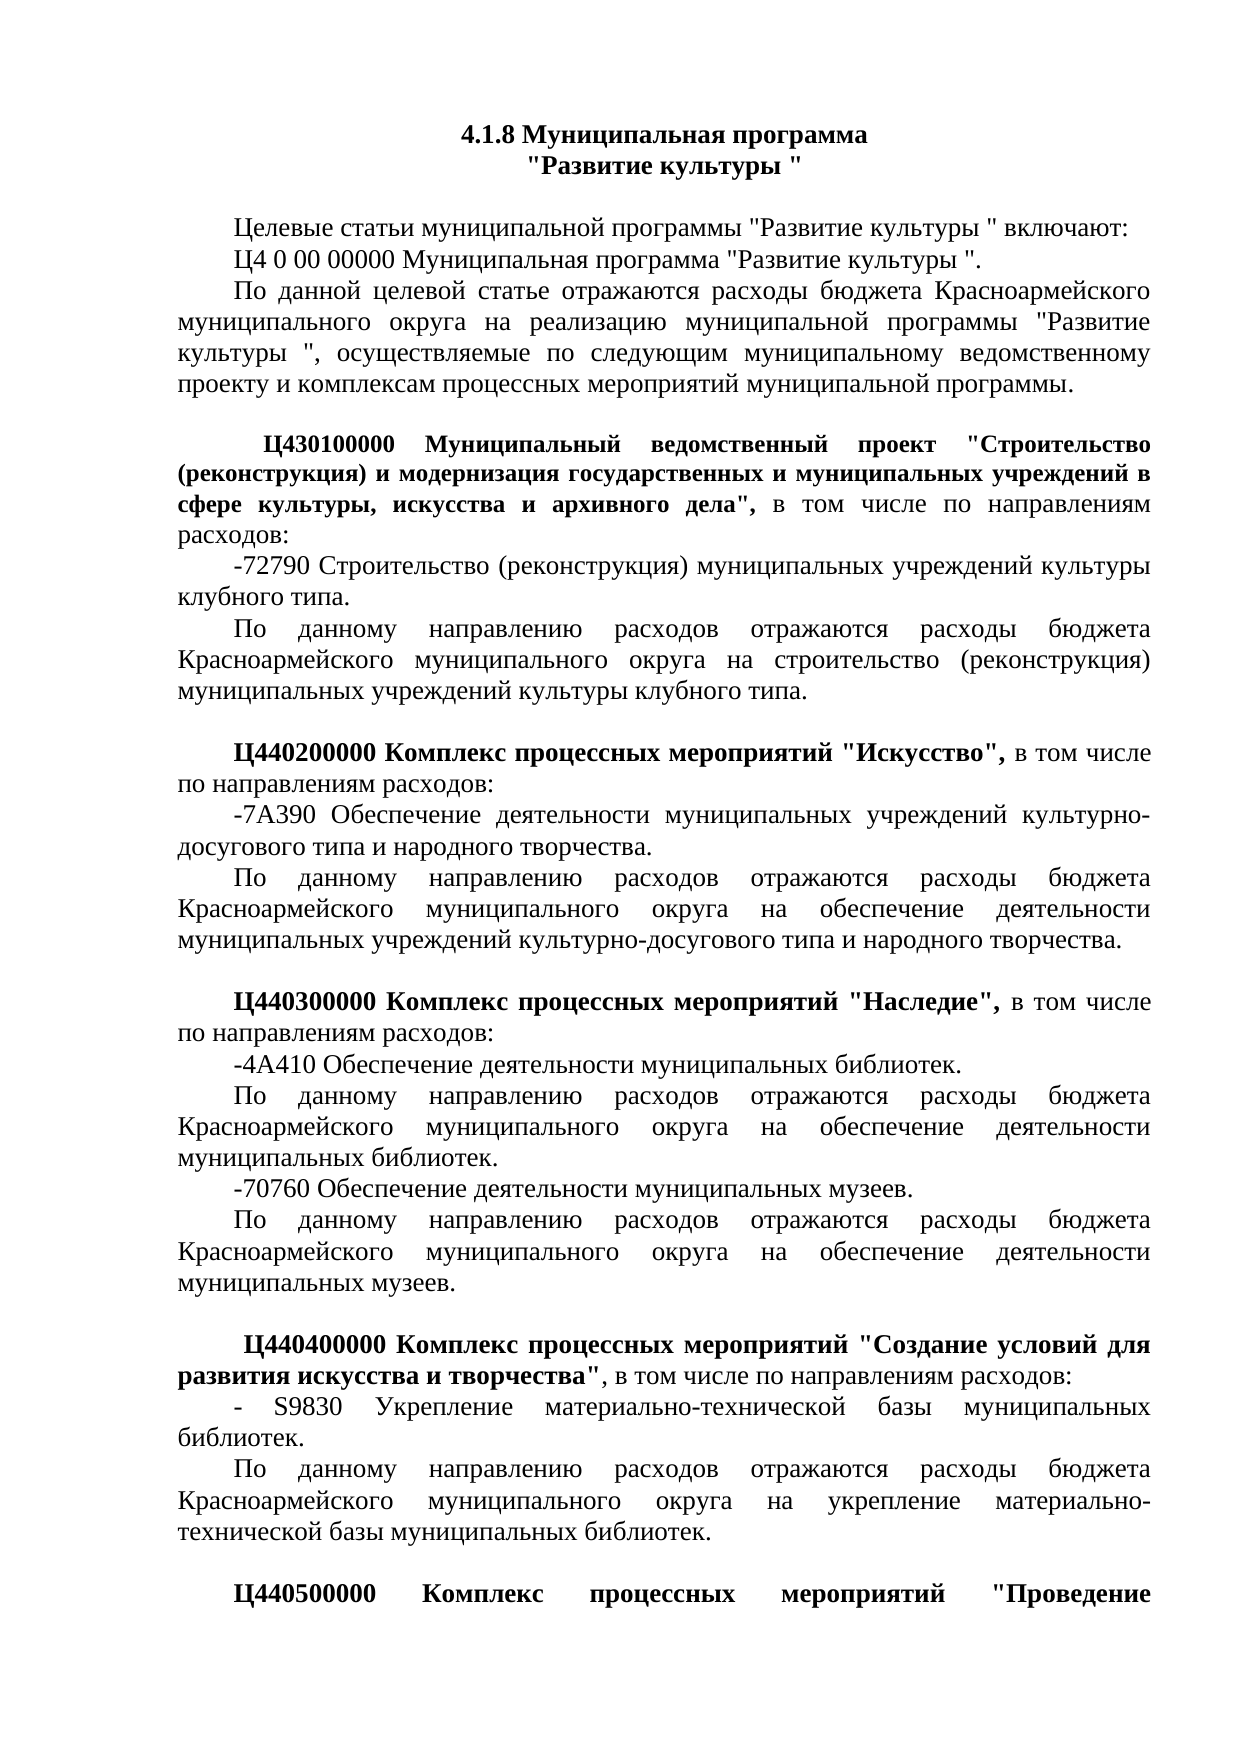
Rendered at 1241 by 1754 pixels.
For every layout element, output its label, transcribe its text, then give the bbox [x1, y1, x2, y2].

title 4.1.8 Муниципальная программа [177, 118, 1152, 149]
text Ц440400000 Комплекс процессных мероприятий "Создание условий для развития искусства и творчества", в том числе по направлениям расходов: [177, 1328, 1152, 1390]
text По данному направлению расходов отражаются расходы бюджета Красноармейского муниципального округа на обеспечение деятельности муниципальных музеев. [177, 1203, 1152, 1297]
text -72790 Строительство (реконструкция) муниципальных учреждений культуры клубного типа. [177, 549, 1152, 612]
title "Развитие культуры " [177, 149, 1152, 180]
text Ц440200000 Комплекс процессных мероприятий "Искусство", в том числе по направлениям расходов: [177, 736, 1152, 798]
text По данному направлению расходов отражаются расходы бюджета Красноармейского муниципального округа на обеспечение деятельности муниципальных учреждений культурно-досугового типа и народного творчества. [177, 861, 1152, 954]
text Ц430100000 Муниципальный ведомственный проект "Строительство (реконструкция) и модернизация государственных и муниципальных учреждений в сфере культуры, искусства и архивного дела", в том числе по направлениям расходов: [177, 429, 1152, 549]
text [177, 1577, 1152, 1608]
text По данному направлению расходов отражаются расходы бюджета Красноармейского муниципального округа на укрепление материально-технической базы муниципальных библиотек. [177, 1453, 1152, 1546]
text По данной целевой статье отражаются расходы бюджета Красноармейского муниципального округа на реализацию муниципальной программы "Развитие культуры ", осуществляемые по следующим муниципальному ведомственному проекту и комплексам процессных мероприятий муниципальной программы. [177, 274, 1152, 398]
text Целевые статьи муниципальной программы "Развитие культуры " включают: [177, 212, 1152, 243]
text -70760 Обеспечение деятельности муниципальных музеев. [177, 1172, 1152, 1203]
text Ц440300000 Комплекс процессных мероприятий "Наследие", в том числе по направлениям расходов: [177, 985, 1152, 1048]
text -4A410 Обеспечение деятельности муниципальных библиотек. [177, 1048, 1152, 1079]
text По данному направлению расходов отражаются расходы бюджета Красноармейского муниципального округа на обеспечение деятельности муниципальных библиотек. [177, 1079, 1152, 1172]
text - S9830 Укрепление материально-технической базы муниципальных библиотек. [177, 1390, 1152, 1453]
text -7A390 Обеспечение деятельности муниципальных учреждений культурно-досугового типа и народного творчества. [177, 798, 1152, 861]
text Ц4 0 00 00000 Муниципальная программа "Развитие культуры ". [177, 243, 1152, 274]
text По данному направлению расходов отражаются расходы бюджета Красноармейского муниципального округа на строительство (реконструкция) муниципальных учреждений культуры клубного типа. [177, 612, 1152, 705]
